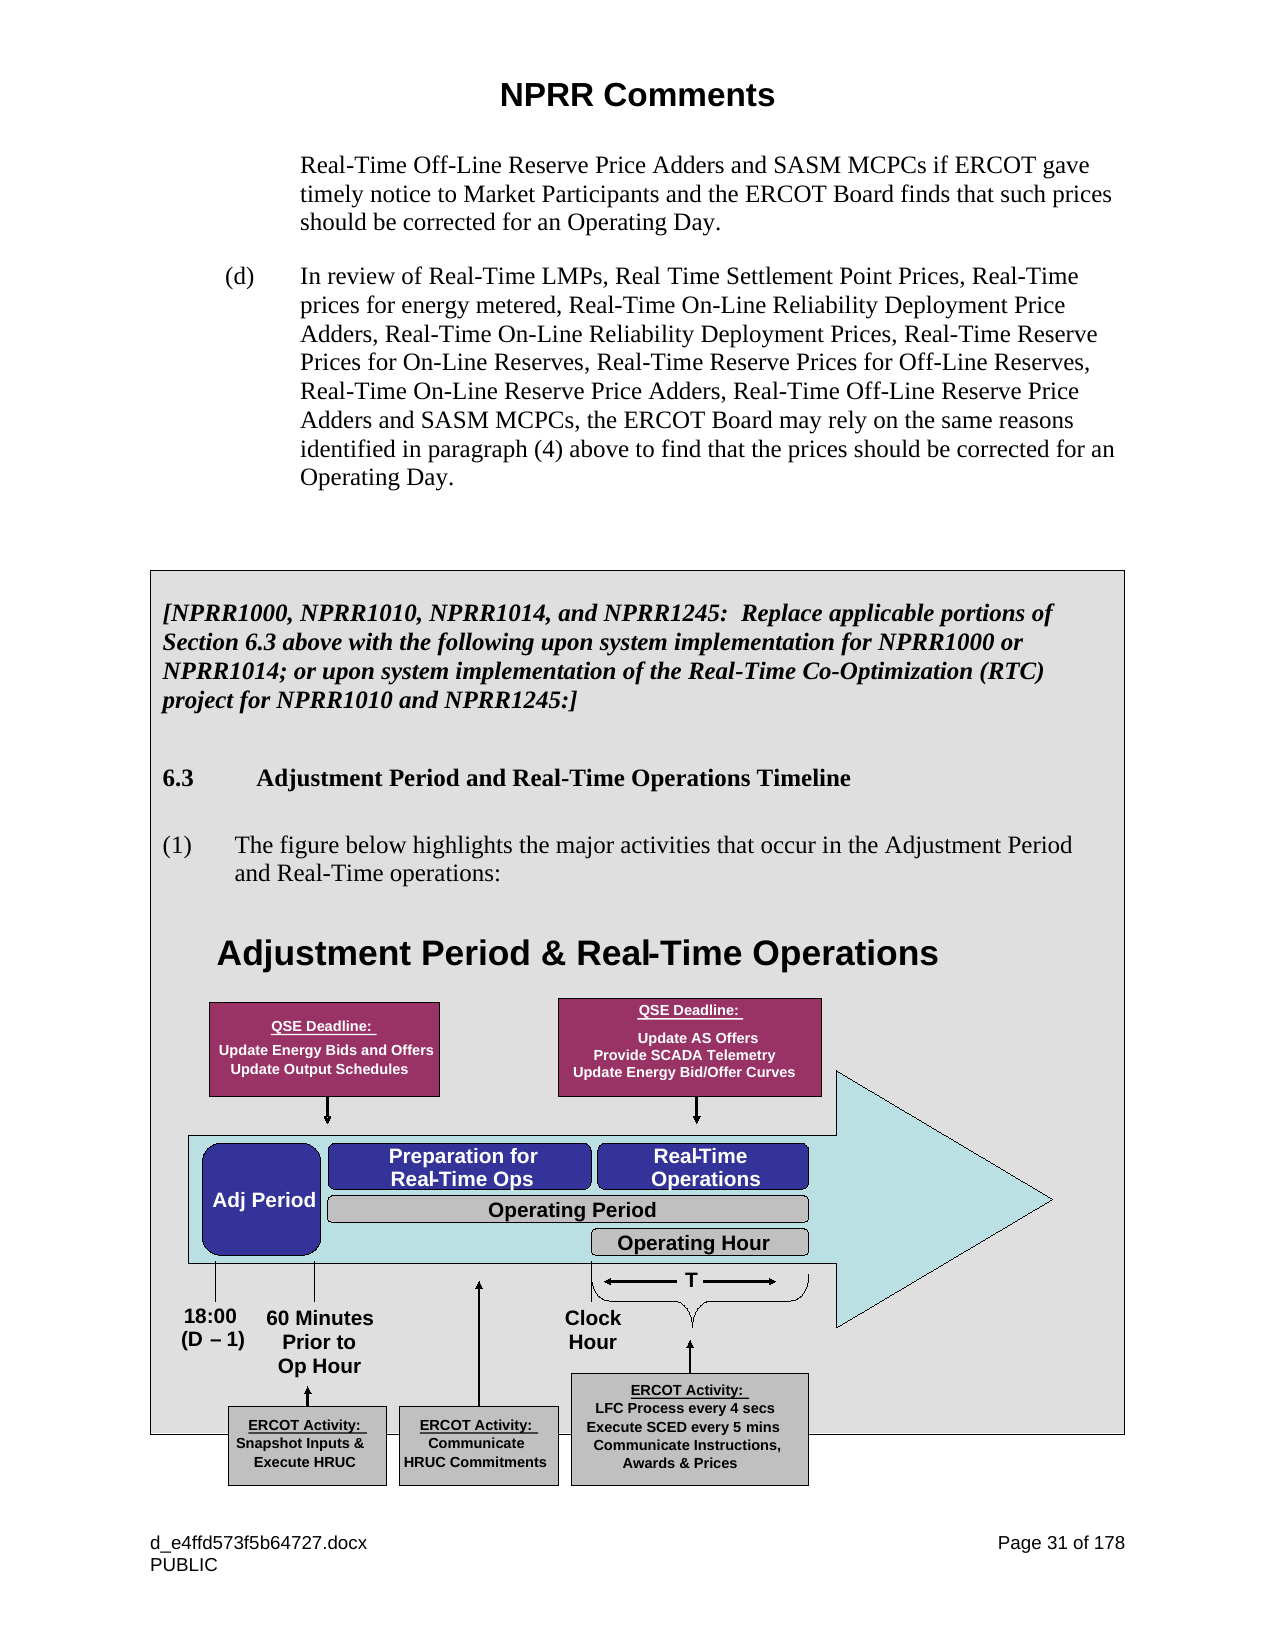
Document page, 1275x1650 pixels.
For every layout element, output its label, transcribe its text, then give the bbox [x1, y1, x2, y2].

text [225, 150, 1125, 236]
text (d) In review of Real-Time LMPs, Real Time Settlement Point Prices, Real-Time prices for energy metered, Real-Time On-Line Reliability Deployment Price Adders, Real-Time On-Line Reliability Deployment Prices, Real-Time Reserve Prices for On-Line Reserves, Real-Time Reserve Prices for Off-Line Reserves, Real-Time On-Line Reserve Price Adders, Real-Time Off-Line Reserve Price Adders and SASM MCPCs, the ERCOT Board may rely on the same reasons identified in paragraph (4) above to find that the prices should be corrected for an Operating Day. [225, 261, 1125, 491]
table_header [151, 571, 1124, 1433]
